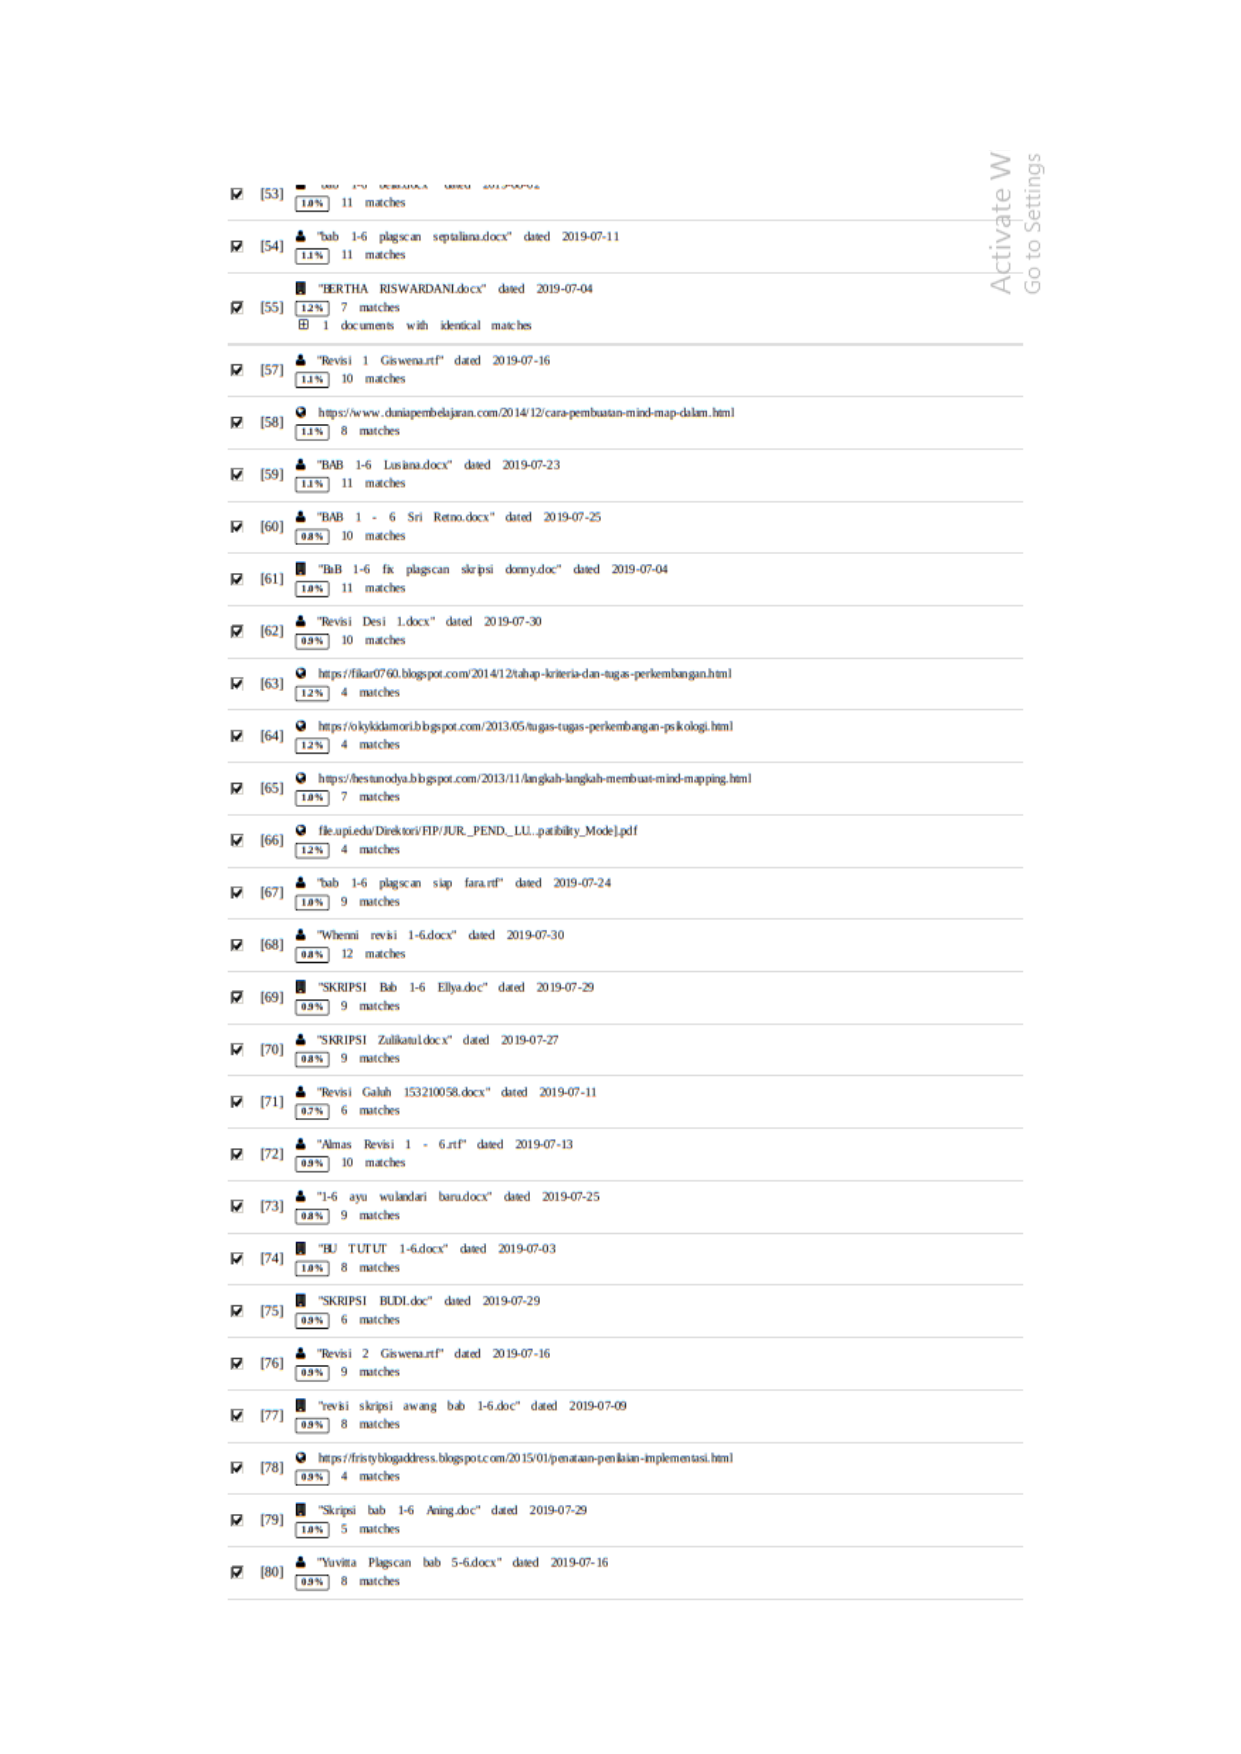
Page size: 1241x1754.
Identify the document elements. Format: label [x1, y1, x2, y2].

picture [177, 150, 1063, 1604]
